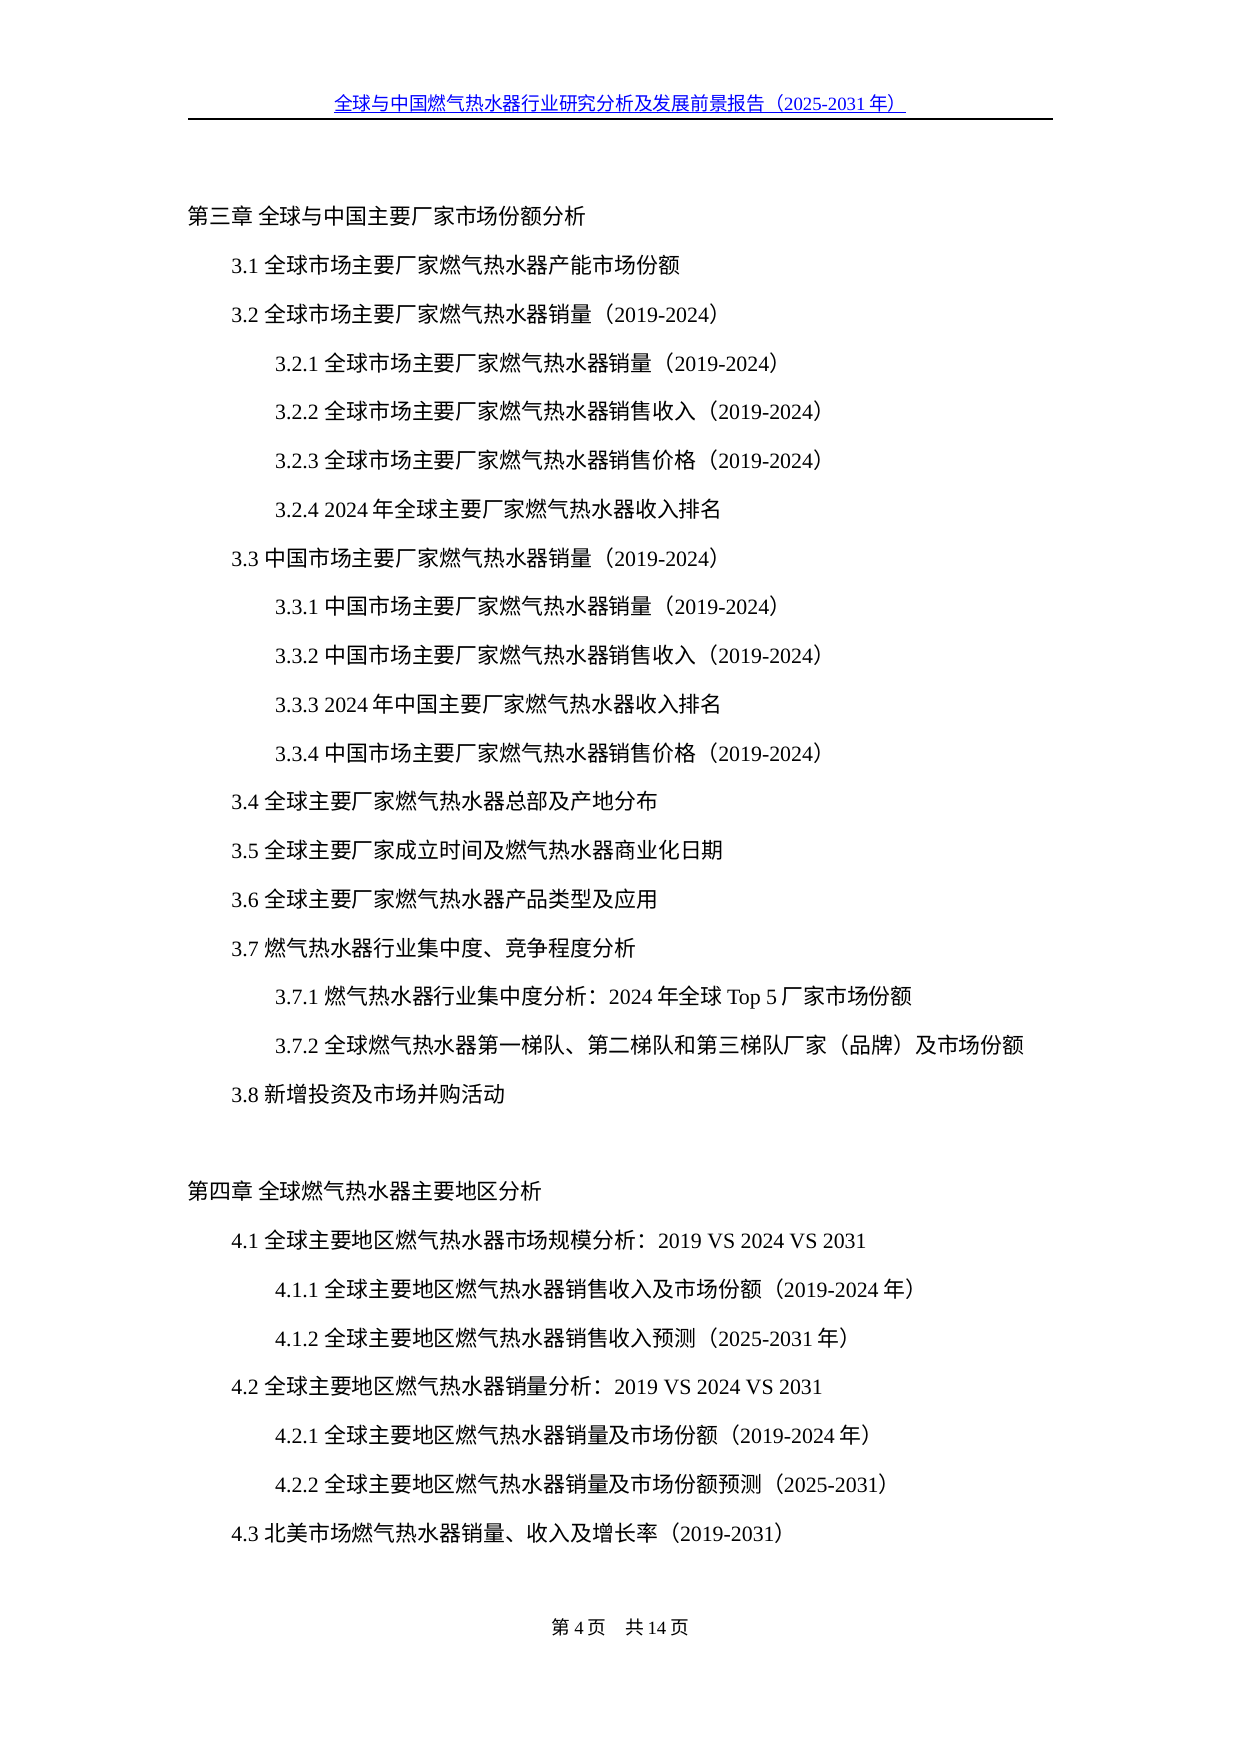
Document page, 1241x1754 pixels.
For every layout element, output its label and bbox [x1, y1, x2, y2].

text [187, 150, 1053, 1548]
